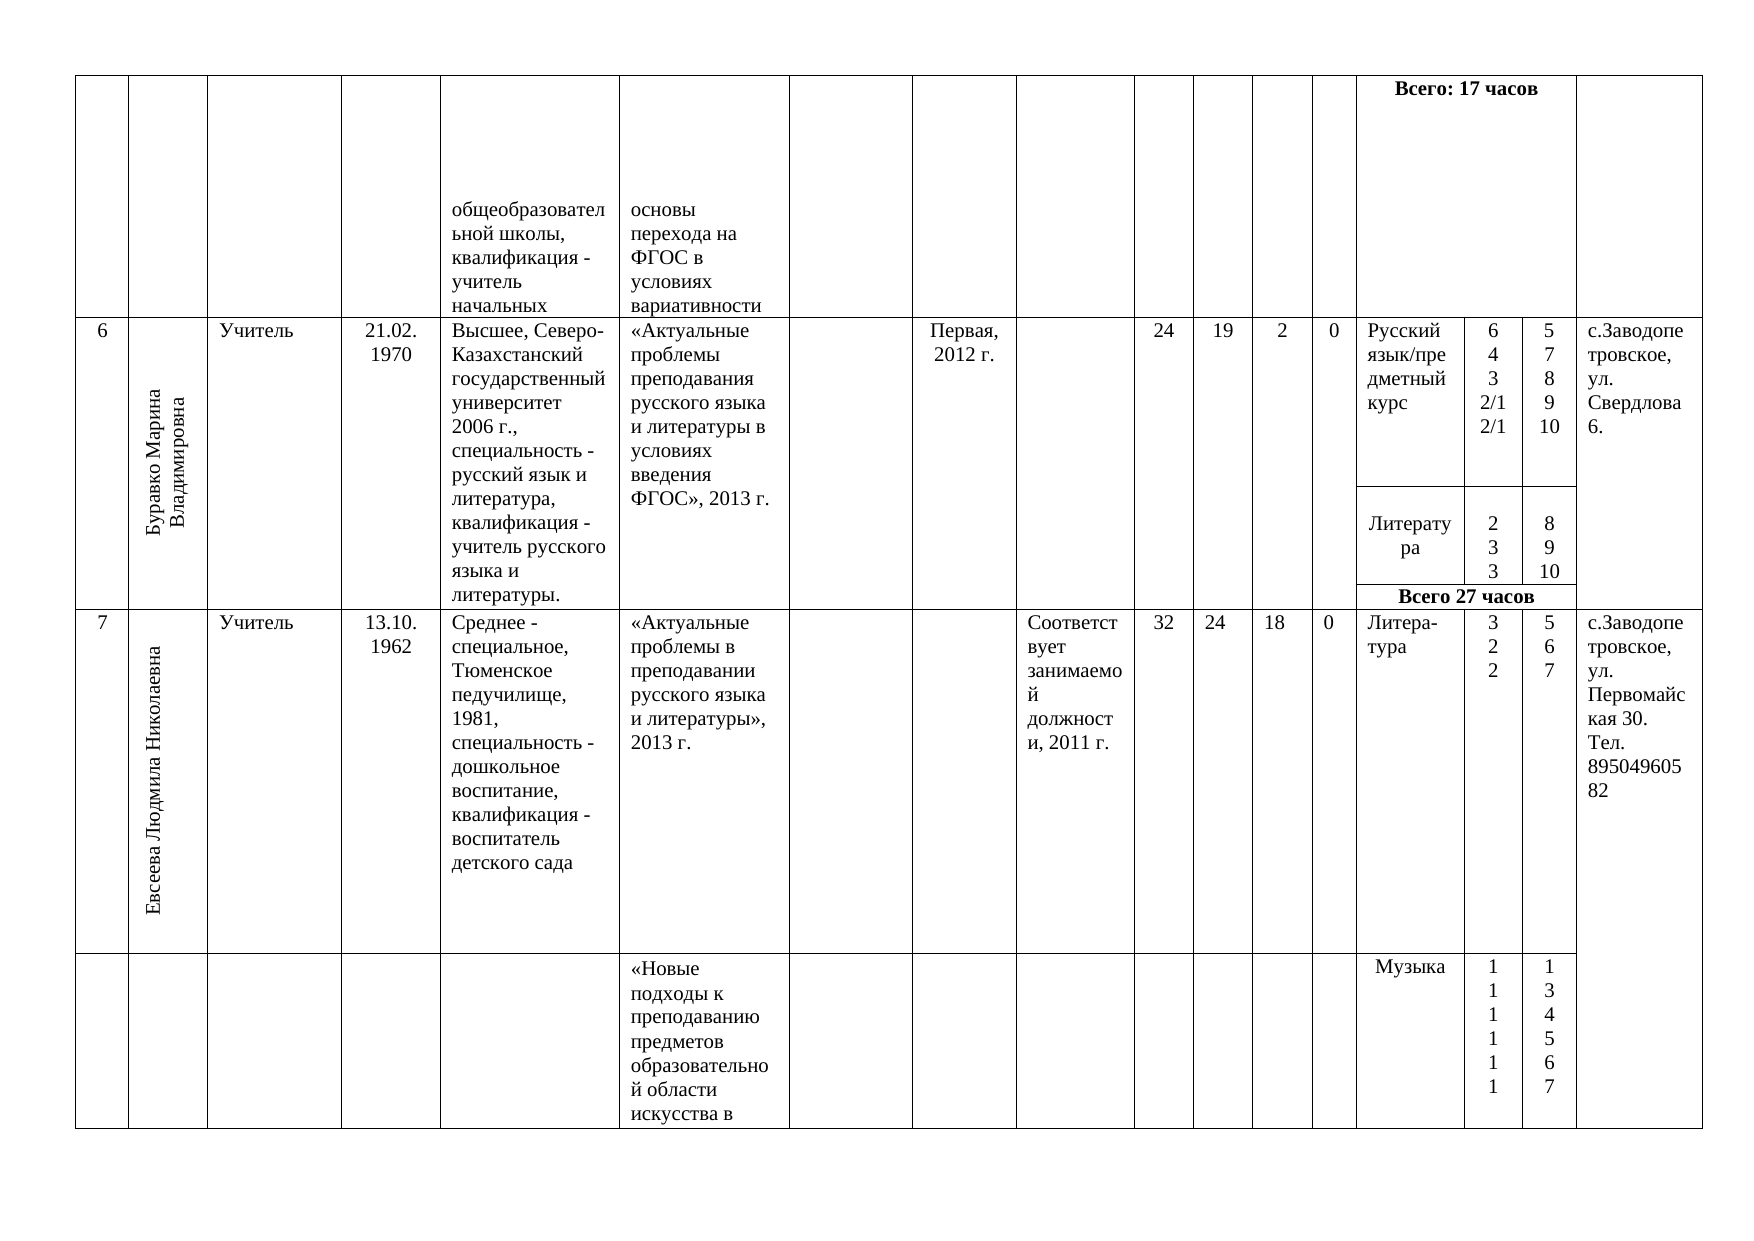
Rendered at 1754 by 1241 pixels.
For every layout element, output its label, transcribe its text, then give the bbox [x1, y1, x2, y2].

table_cell [1017, 318, 1134, 608]
table_cell Литера-тура [1357, 610, 1464, 953]
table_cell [620, 954, 789, 1128]
table_cell 1 3 4 5 6 7 [1523, 954, 1576, 1128]
table_cell [208, 954, 341, 1128]
table_cell [790, 318, 912, 608]
table_cell Учитель [208, 610, 341, 953]
table_cell Литература [1357, 487, 1464, 583]
table_cell Музыка [1357, 954, 1464, 1128]
table_cell 24 [1194, 610, 1252, 953]
table_cell Среднее -специальное, Тюменское педучилище, 1981, специальность -дошкольное воспитание, квалификация - воспитатель детского сада [441, 610, 619, 953]
table_cell 18 [1253, 610, 1312, 953]
table_cell Первая, 2012 г. [913, 318, 1016, 608]
table_cell Евсеева Людмила Николаевна [129, 610, 207, 953]
table_cell [913, 610, 1016, 953]
table_cell Всего: 17 часов [1357, 76, 1576, 317]
table_cell [790, 610, 912, 953]
table_cell Соответствует занимаемой должности, 2011 г. [1017, 610, 1134, 953]
table_cell 19 [1194, 318, 1252, 608]
table_cell 3 2 2 [1465, 610, 1522, 953]
table_cell [790, 954, 912, 1128]
table_cell 8 9 10 [1523, 487, 1576, 583]
table_cell «Актуальные проблемы в преподавании русского языка и литературы», 2013 г. [620, 610, 789, 953]
table_cell 2 [1253, 318, 1312, 608]
table_cell Учитель [208, 318, 341, 608]
table_cell [1017, 954, 1134, 1128]
table_cell [1253, 954, 1312, 1128]
table_cell [441, 954, 619, 1128]
table_cell 6 [76, 318, 128, 608]
table_cell [913, 954, 1016, 1128]
table_cell 1 1 1 1 1 1 [1465, 954, 1522, 1128]
table_cell [1194, 954, 1252, 1128]
table_cell 0 [1313, 610, 1356, 953]
table_cell [1135, 954, 1193, 1128]
table_cell с.Заводопетровское, ул. Первомайская 30. Тел. 89504960582 [1577, 610, 1702, 1128]
table_cell [1313, 954, 1356, 1128]
table_cell 5 7 8 9 10 [1523, 318, 1576, 486]
table_cell [76, 954, 128, 1128]
table_cell с.Заводопетровское, ул. Свердлова 6. [1577, 318, 1702, 608]
table_cell [342, 954, 440, 1128]
table_cell 24 [1135, 318, 1193, 608]
table_cell «Актуальные проблемы преподавания русского языка и литературы в условиях введения ФГОС», 2013 г. [620, 318, 789, 608]
table_cell Буравко Марина Владимировна [129, 318, 207, 608]
table_cell Русский язык/предметный курс [1357, 318, 1464, 486]
table_cell 2 3 3 [1465, 487, 1522, 583]
table_cell Всего 27 часов [1357, 585, 1576, 608]
table_cell 6 4 3 2/1 2/1 [1465, 318, 1522, 486]
table_cell 21.02. 1970 [342, 318, 440, 608]
table_cell Высшее, Северо-Казахстанский государственный университет 2006 г., специальность - русский язык и литература, квалификация - учитель русского языка и литературы. [441, 318, 619, 608]
table_cell 0 [1313, 318, 1356, 608]
table_cell 13.10. 1962 [342, 610, 440, 953]
table_cell 32 [1135, 610, 1193, 953]
table_cell 7 [76, 610, 128, 953]
table_cell 5 6 7 [1523, 610, 1576, 953]
table_cell [129, 954, 207, 1128]
